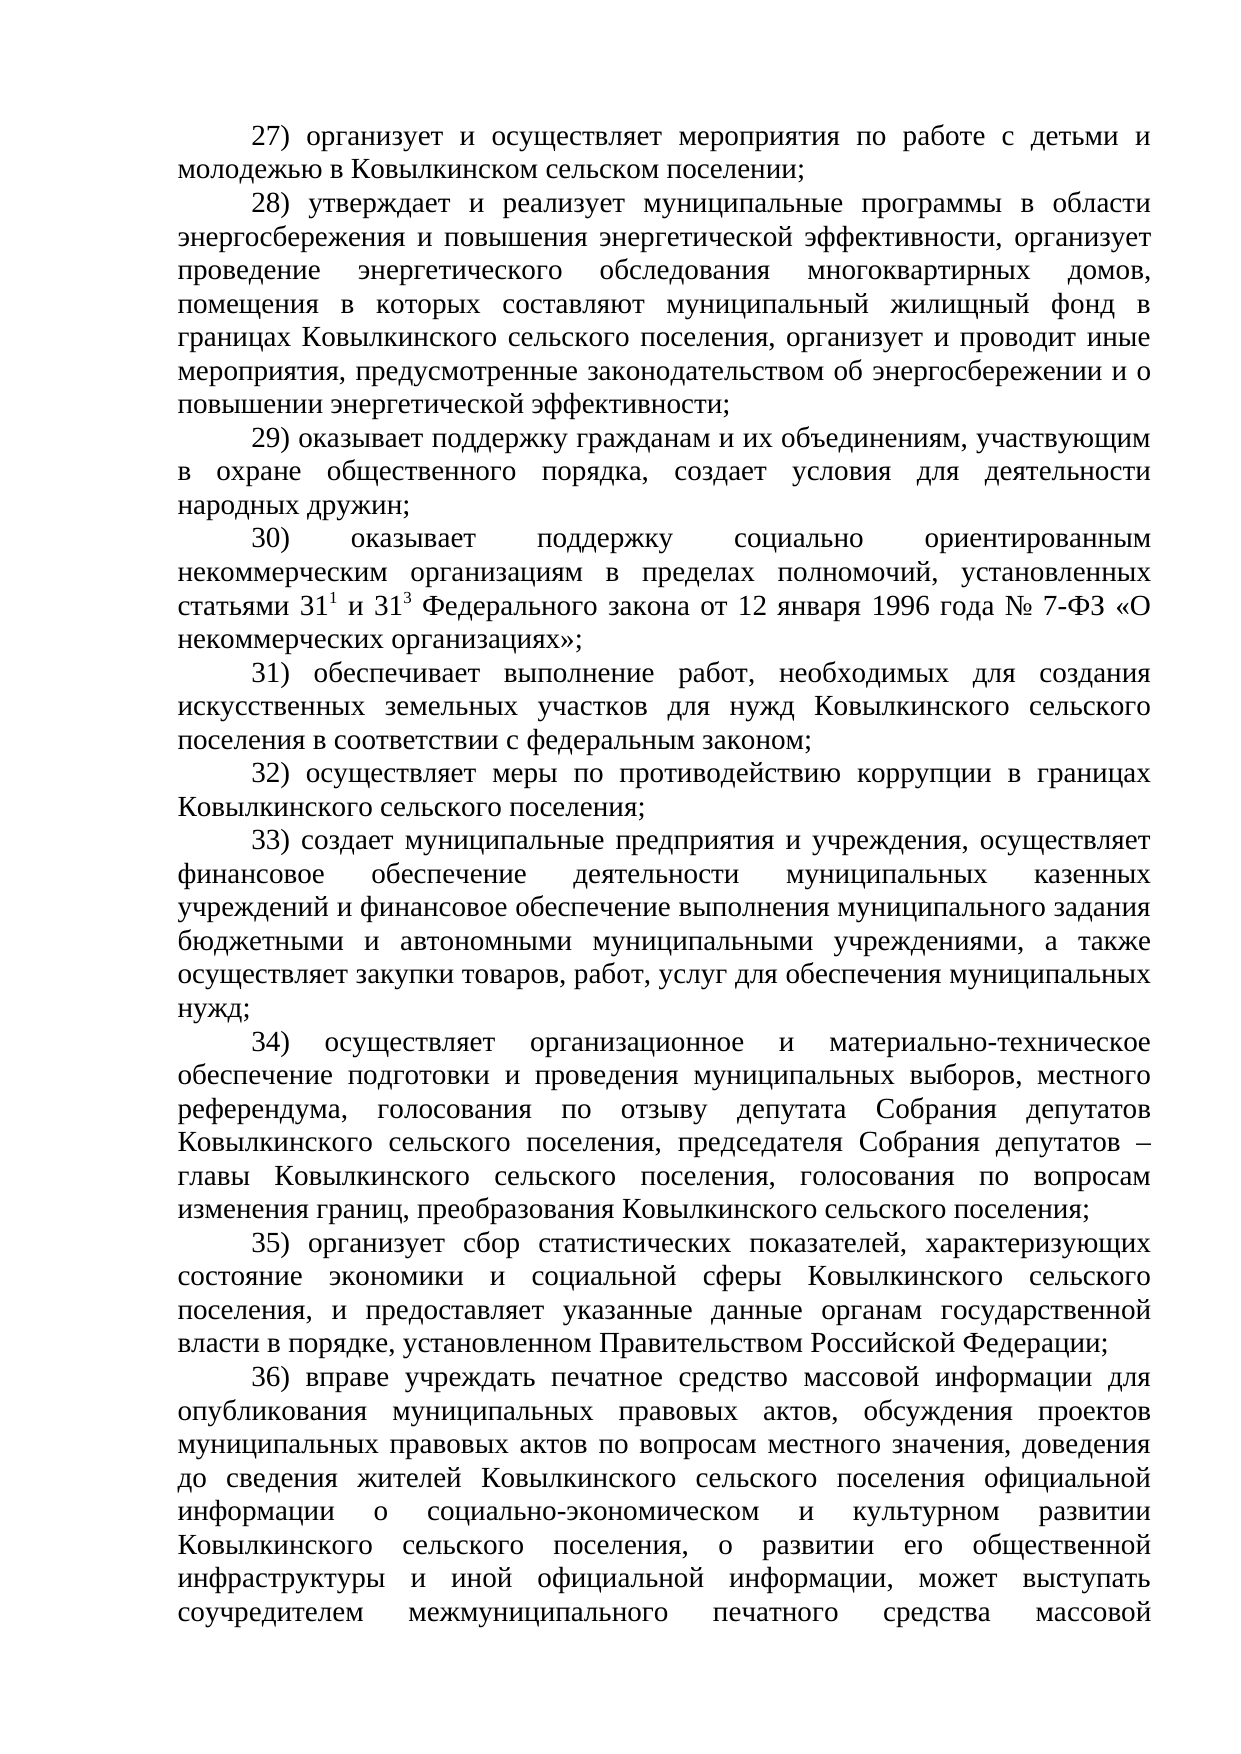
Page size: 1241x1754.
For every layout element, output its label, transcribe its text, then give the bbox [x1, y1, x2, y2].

text 35) организует сбор статистических показателей, характеризующих состояние экономики и социальной сферы Ковылкинского сельского поселения, и предоставляет указанные данные органам государственной власти в порядке, установленном Правительством Российской Федерации; [177, 1225, 1152, 1359]
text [177, 1359, 1152, 1627]
text 31) обеспечивает выполнение работ, необходимых для создания искусственных земельных участков для нужд Ковылкинского сельского поселения в соответствии с федеральным законом; [177, 655, 1152, 755]
text 29) оказывает поддержку гражданам и их объединениям, участвующим в охране общественного порядка, создает условия для деятельности народных дружин; [177, 420, 1152, 521]
text 28) утверждает и реализует муниципальные программы в области энергосбережения и повышения энергетической эффективности, организует проведение энергетического обследования многоквартирных домов, помещения в которых составляют муниципальный жилищный фонд в границах Ковылкинского сельского поселения, организует и проводит иные мероприятия, предусмотренные законодательством об энергосбережении и о повышении энергетической эффективности; [177, 185, 1152, 420]
text 34) осуществляет организационное и материально-техническое обеспечение подготовки и проведения муниципальных выборов, местного референдума, голосования по отзыву депутата Собрания депутатов Ковылкинского сельского поселения, председателя Собрания депутатов – главы Ковылкинского сельского поселения, голосования по вопросам изменения границ, преобразования Ковылкинского сельского поселения; [177, 1024, 1152, 1225]
text 33) создает муниципальные предприятия и учреждения, осуществляет финансовое обеспечение деятельности муниципальных казенных учреждений и финансовое обеспечение выполнения муниципального задания бюджетными и автономными муниципальными учреждениями, а также осуществляет закупки товаров, работ, услуг для обеспечения муниципальных нужд; [177, 822, 1152, 1024]
text 32) осуществляет меры по противодействию коррупции в границах Ковылкинского сельского поселения; [177, 755, 1152, 822]
text 27) организует и осуществляет мероприятия по работе с детьми и молодежью в Ковылкинском сельском поселении; [177, 118, 1152, 185]
text 30) оказывает поддержку социально ориентированным некоммерческим организациям в пределах полномочий, установленных статьями 311 и 313 Федерального закона от 12 января 1996 года № 7-ФЗ «О некоммерческих организациях»; [177, 521, 1152, 655]
